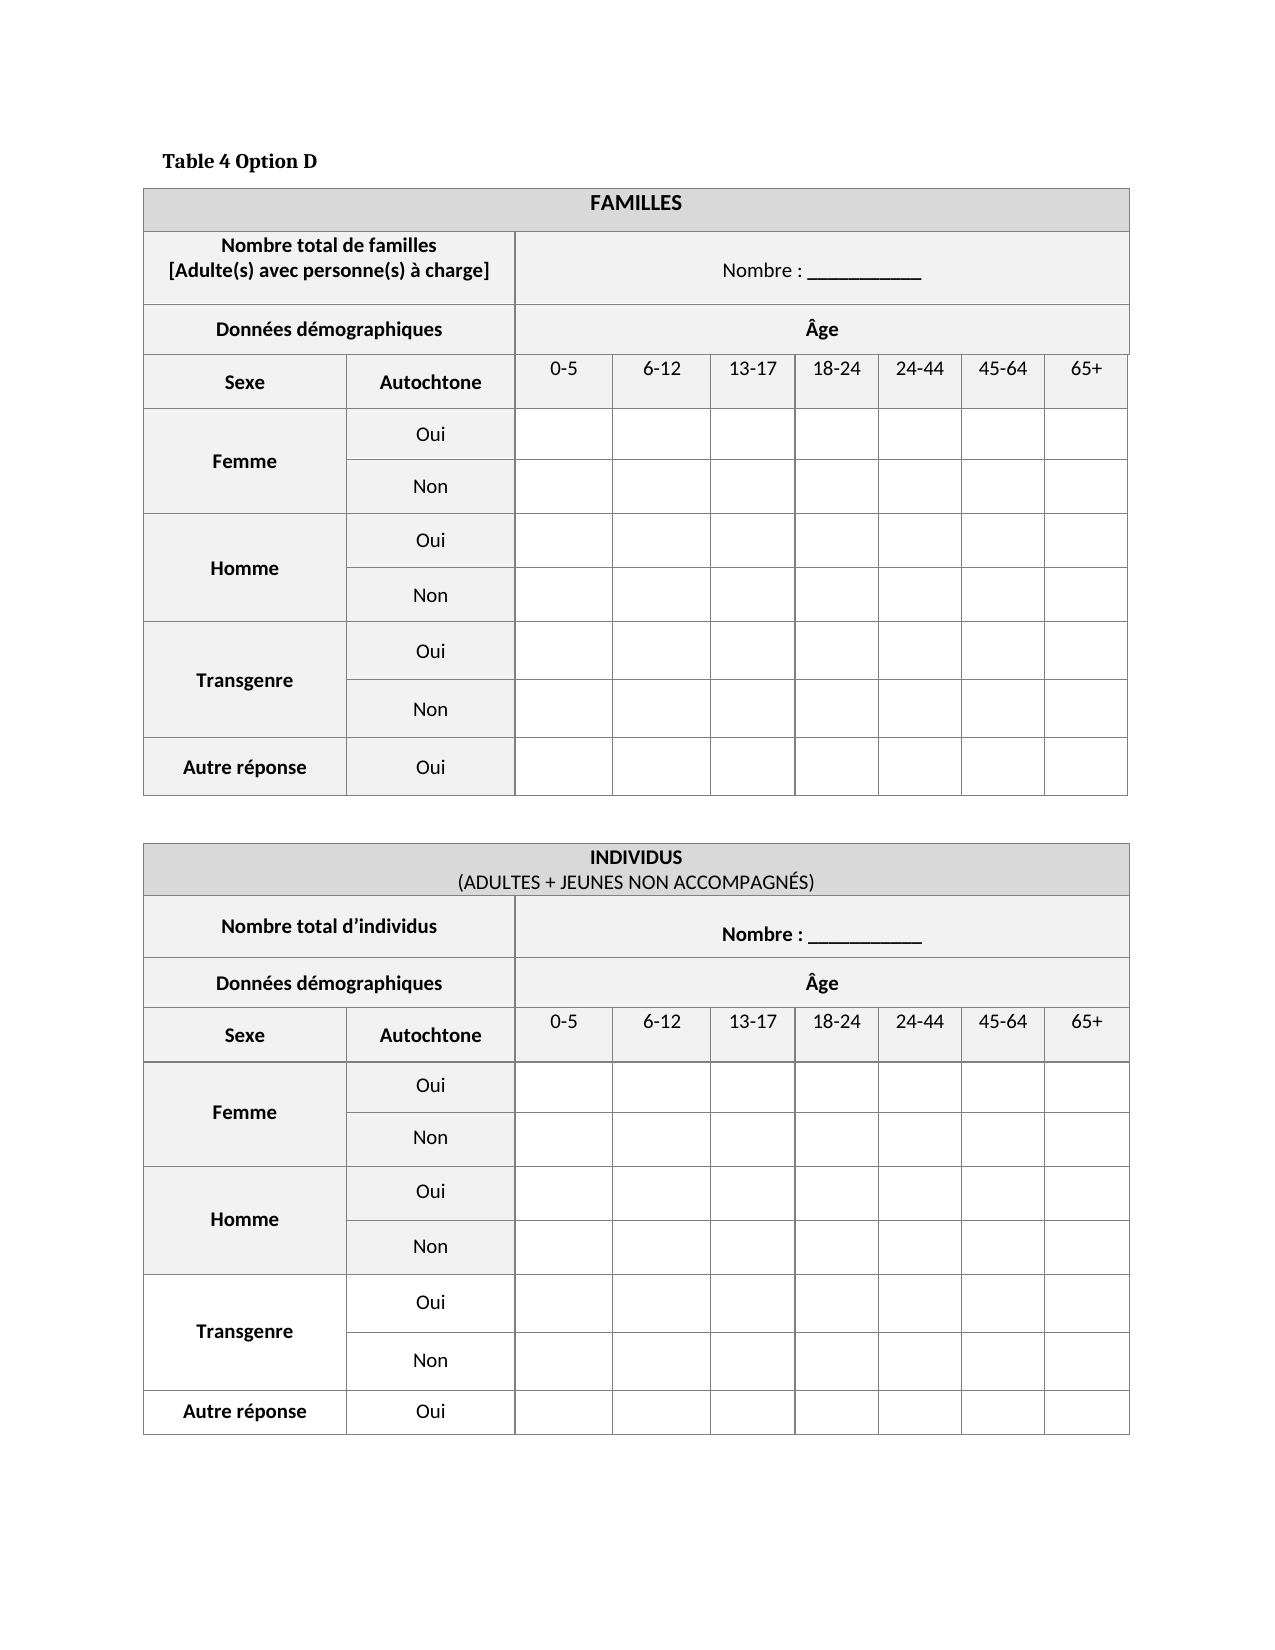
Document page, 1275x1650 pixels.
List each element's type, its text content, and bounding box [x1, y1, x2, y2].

table_cell [613, 1275, 710, 1332]
table_cell [613, 409, 710, 458]
table_header FAMILLES [144, 189, 1129, 231]
table_cell [516, 1391, 612, 1434]
table_cell [962, 622, 1044, 679]
table_cell [711, 680, 794, 737]
table_cell Femme [144, 409, 346, 513]
table_cell [613, 622, 710, 679]
table_cell [796, 1391, 878, 1434]
table_cell Autre réponse [144, 738, 346, 795]
table_cell [962, 1333, 1044, 1390]
table_cell [796, 1113, 878, 1166]
table_cell [613, 568, 710, 621]
table_cell [1045, 680, 1127, 737]
table_cell [879, 409, 961, 458]
table_cell [613, 460, 710, 513]
table_cell [613, 1167, 710, 1220]
table_cell 45-64 [962, 355, 1044, 408]
table_cell Non [347, 568, 514, 621]
table_cell [879, 460, 961, 513]
table_cell [516, 1113, 612, 1166]
table_cell Nombre total d’individus [144, 896, 514, 957]
table_cell Données démographiques [144, 305, 514, 354]
table_cell [1045, 1063, 1129, 1112]
table_cell [613, 1063, 710, 1112]
table_cell Oui [347, 514, 514, 567]
table_cell [516, 622, 612, 679]
table_cell [796, 568, 878, 621]
table_cell [796, 409, 878, 458]
table_cell [879, 1167, 961, 1220]
table_cell [1045, 409, 1127, 458]
table_cell [516, 1221, 612, 1274]
table_cell [711, 1063, 794, 1112]
table_cell [796, 460, 878, 513]
table_cell [711, 568, 794, 621]
table_cell [796, 738, 878, 795]
table_cell [962, 460, 1044, 513]
table_cell Oui [347, 1167, 514, 1220]
table_cell [516, 738, 612, 795]
table_cell [962, 680, 1044, 737]
table_cell [962, 738, 1044, 795]
table_cell [962, 1063, 1044, 1112]
table_cell [879, 514, 961, 567]
table_cell [711, 409, 794, 458]
table_cell 18-24 [796, 1008, 878, 1061]
table_cell [796, 680, 878, 737]
table_cell Nombre total de familles [Adulte(s) avec personne(s) à charge] [144, 232, 514, 303]
table_cell [879, 738, 961, 795]
table_cell [879, 1221, 961, 1274]
table_cell [879, 1275, 961, 1332]
table_cell [613, 1333, 710, 1390]
table_cell Non [347, 680, 514, 737]
table_cell [962, 1113, 1044, 1166]
table_cell [879, 1113, 961, 1166]
table_cell [1045, 1167, 1129, 1220]
table_cell [711, 1391, 794, 1434]
table_cell [879, 1391, 961, 1434]
table_cell Sexe [144, 355, 346, 408]
table_cell [1045, 1221, 1129, 1274]
table_cell Autre réponse [144, 1391, 346, 1434]
table_cell [1045, 568, 1127, 621]
table_cell Autochtone [347, 355, 514, 408]
table_cell [1045, 738, 1127, 795]
table_cell [796, 1063, 878, 1112]
table_cell [516, 514, 612, 567]
table_cell [516, 460, 612, 513]
table_cell Non [347, 1113, 514, 1166]
table_cell [711, 1275, 794, 1332]
table_cell Nombre : ___________ [516, 896, 1129, 957]
table_cell [796, 1333, 878, 1390]
table_cell 24-44 [879, 355, 961, 408]
table_cell Non [347, 1333, 514, 1390]
table_cell Âge [516, 305, 1129, 354]
table_cell [613, 680, 710, 737]
table_cell Non [347, 1221, 514, 1274]
table_cell [1045, 1113, 1129, 1166]
table_cell [613, 1221, 710, 1274]
table_cell Homme [144, 1167, 346, 1274]
table_cell Transgenre [144, 1275, 346, 1390]
table_cell Oui [347, 738, 514, 795]
table_cell [516, 568, 612, 621]
table_cell Autochtone [347, 1008, 514, 1061]
table_cell Non [347, 460, 514, 513]
table_cell [1045, 1333, 1129, 1390]
table_cell [962, 409, 1044, 458]
table_header INDIVIDUS (ADULTES + JEUNES NON ACCOMPAGNÉS) [144, 844, 1129, 895]
table_cell [962, 1167, 1044, 1220]
table_cell 65+ [1045, 1008, 1129, 1061]
table_cell 24-44 [879, 1008, 961, 1061]
table_cell Oui [347, 409, 514, 458]
table_cell [711, 460, 794, 513]
table_cell Femme [144, 1063, 346, 1166]
table_cell 45-64 [962, 1008, 1044, 1061]
table_cell 18-24 [796, 355, 878, 408]
table_cell [962, 1275, 1044, 1332]
table_cell Oui [347, 1275, 514, 1332]
table_cell [1045, 460, 1127, 513]
table_cell [516, 1063, 612, 1112]
table_cell [796, 1167, 878, 1220]
table_cell [962, 1391, 1044, 1434]
table_cell [516, 680, 612, 737]
table_cell [516, 1275, 612, 1332]
table_cell [879, 568, 961, 621]
table_cell Âge [516, 958, 1129, 1007]
table_cell [711, 1113, 794, 1166]
table_cell 6-12 [613, 1008, 710, 1061]
table_cell Oui [347, 1391, 514, 1434]
table_cell [879, 1063, 961, 1112]
table_cell 6-12 [613, 355, 710, 408]
table_cell Données démographiques [144, 958, 514, 1007]
table_cell [711, 1167, 794, 1220]
table_cell [879, 680, 961, 737]
table_cell Oui [347, 1063, 514, 1112]
table_cell [613, 514, 710, 567]
table_cell Homme [144, 514, 346, 621]
table_cell [516, 1333, 612, 1390]
table_cell 0-5 [516, 355, 612, 408]
table_cell 13-17 [711, 1008, 794, 1061]
table_cell [711, 514, 794, 567]
table_cell [796, 622, 878, 679]
table_cell Nombre : ___________ [516, 232, 1129, 303]
table_cell 65+ [1045, 355, 1127, 408]
table_cell [1045, 1275, 1129, 1332]
table_cell [613, 1113, 710, 1166]
table_cell [962, 1221, 1044, 1274]
table_cell Transgenre [144, 622, 346, 737]
table_cell [613, 738, 710, 795]
table_cell [879, 1333, 961, 1390]
text Table 4 Option D [162, 150, 1122, 174]
table_cell [796, 1221, 878, 1274]
table_cell 0-5 [516, 1008, 612, 1061]
table_cell [711, 1221, 794, 1274]
table_cell [711, 1333, 794, 1390]
table_cell Oui [347, 622, 514, 679]
table_cell [516, 409, 612, 458]
table_cell [796, 1275, 878, 1332]
table_cell [516, 1167, 612, 1220]
table_cell [1045, 1391, 1129, 1434]
table_cell [962, 514, 1044, 567]
table_cell [711, 738, 794, 795]
table_cell [1045, 514, 1127, 567]
table_cell [1045, 622, 1127, 679]
table_cell [962, 568, 1044, 621]
table_cell [711, 622, 794, 679]
table_cell Sexe [144, 1008, 346, 1061]
table_cell [796, 514, 878, 567]
table_cell [879, 622, 961, 679]
table_cell [613, 1391, 710, 1434]
table_cell 13-17 [711, 355, 794, 408]
